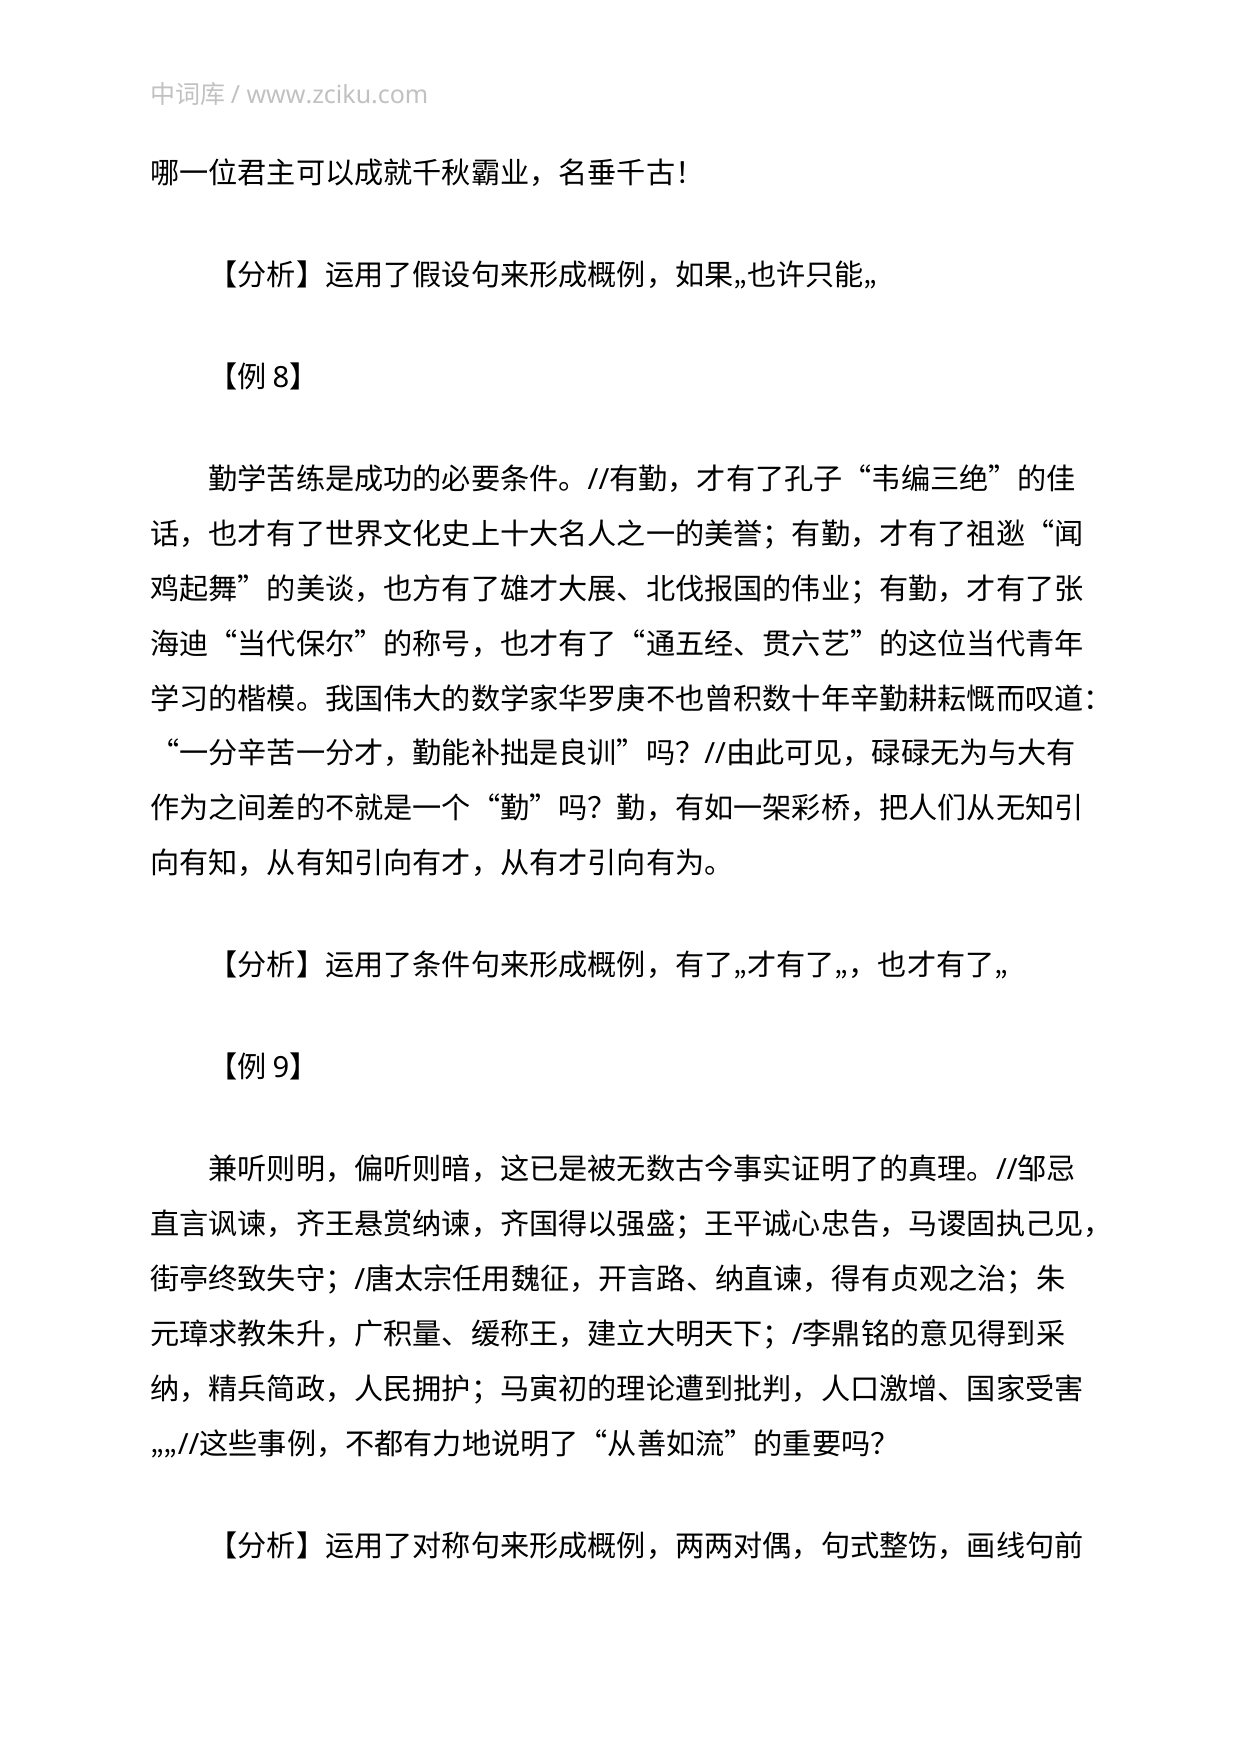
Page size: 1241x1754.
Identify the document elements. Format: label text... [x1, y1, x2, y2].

text 【例9】 [150, 1043, 1090, 1086]
text 【例8】 [150, 353, 1090, 396]
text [150, 1522, 1090, 1564]
text 勤学苦练是成功的必要条件。//有勤，才有了孔子“韦编三绝”的佳话，也才有了世界文化史上十大名人之一的美誉；有勤，才有了祖逖“闻鸡起舞”的美谈，也方有了雄才大展、北伐报国的伟业；有勤，才有了张海迪“当代保尔”的称号，也才有了“通五经、贯六艺”的这位当代青年学习的楷模。我国伟大的数学家华罗庚不也曾积数十年辛勤耕耘慨而叹道：“一分辛苦一分才，勤能补拙是良训”吗？//由此可见，碌碌无为与大有作为之间差的不就是一个“勤”吗？勤，有如一架彩桥，把人们从无知引向有知，从有知引向有才，从有才引向有为。 [150, 456, 1090, 882]
text 兼听则明，偏听则暗，这已是被无数古今事实证明了的真理。//邹忌直言讽谏，齐王悬赏纳谏，齐国得以强盛；王平诚心忠告，马谡固执己见，街亭终致失守；/唐太宗任用魏征，开言路、纳直谏，得有贞观之治；朱元璋求教朱升，广积量、缓称王，建立大明天下；/李鼎铭的意见得到采纳，精兵简政，人民拥护；马寅初的理论遭到批判，人口激增、国家受害„„//这些事例，不都有力地说明了“从善如流”的重要吗？ [150, 1146, 1090, 1463]
text 【分析】运用了条件句来形成概例，有了„才有了„，也才有了„ [150, 942, 1090, 984]
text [150, 150, 1090, 192]
text 【分析】运用了假设句来形成概例，如果„也许只能„ [150, 252, 1090, 294]
